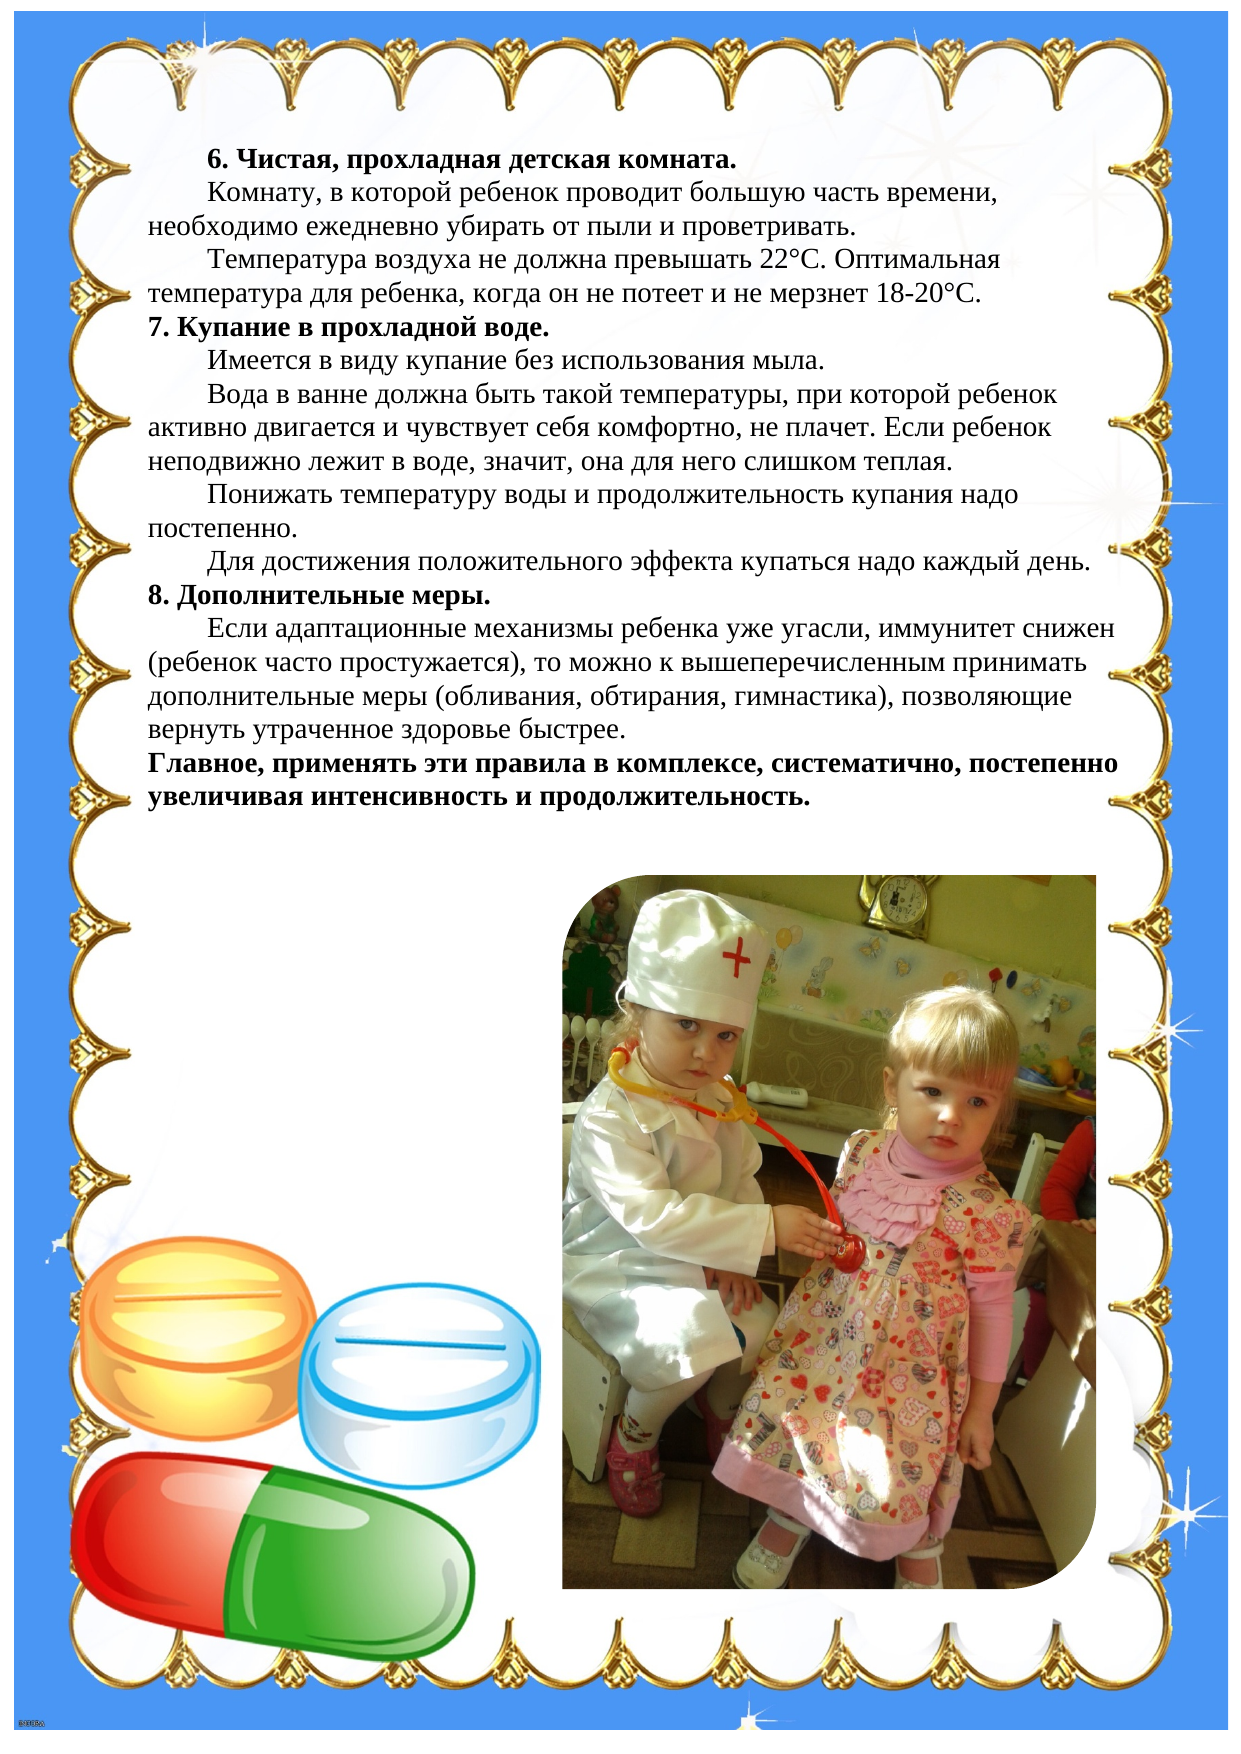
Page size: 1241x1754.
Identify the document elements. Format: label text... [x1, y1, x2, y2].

text 6. Чистая, прохладная детская комната. [148, 141, 1122, 174]
picture [14, 11, 1229, 1730]
text Имеется в виду купание без использования мыла. [148, 342, 1122, 376]
text Температура воздуха не должна превышать 22°С. Оптимальная температура для ребенка, когда он не потеет и не мерзнет 18-20°С. 7. Купание в прохладной воде. [148, 242, 1122, 342]
text Вода в ванне должна быть такой температуры, при которой ребенок активно двигается и чувствует себя комфортно, не плачет. Если ребенок неподвижно лежит в воде, значит, она для него слишком теплая. [148, 376, 1122, 476]
text Комнату, в которой ребенок проводит большую часть времени, необходимо ежедневно убирать от пыли и проветривать. [148, 174, 1122, 242]
text Понижать температуру воды и продолжительность купания надо постепенно. [148, 476, 1122, 543]
text Для достижения положительного эффекта купаться надо каждый день. 8. Дополнительные меры. [148, 543, 1122, 611]
text Если адаптационные механизмы ребенка уже угасли, иммунитет снижен (ребенок часто простужается), то можно к вышеперечисленным принимать дополнительные меры (обливания, обтирания, гимнастика), позволяющие вернуть утраченное здоровье быстрее. Главное, применять эти правила в комплексе, систематично, постепенно увеличивая интенсивность и продолжительность. [148, 611, 1122, 812]
